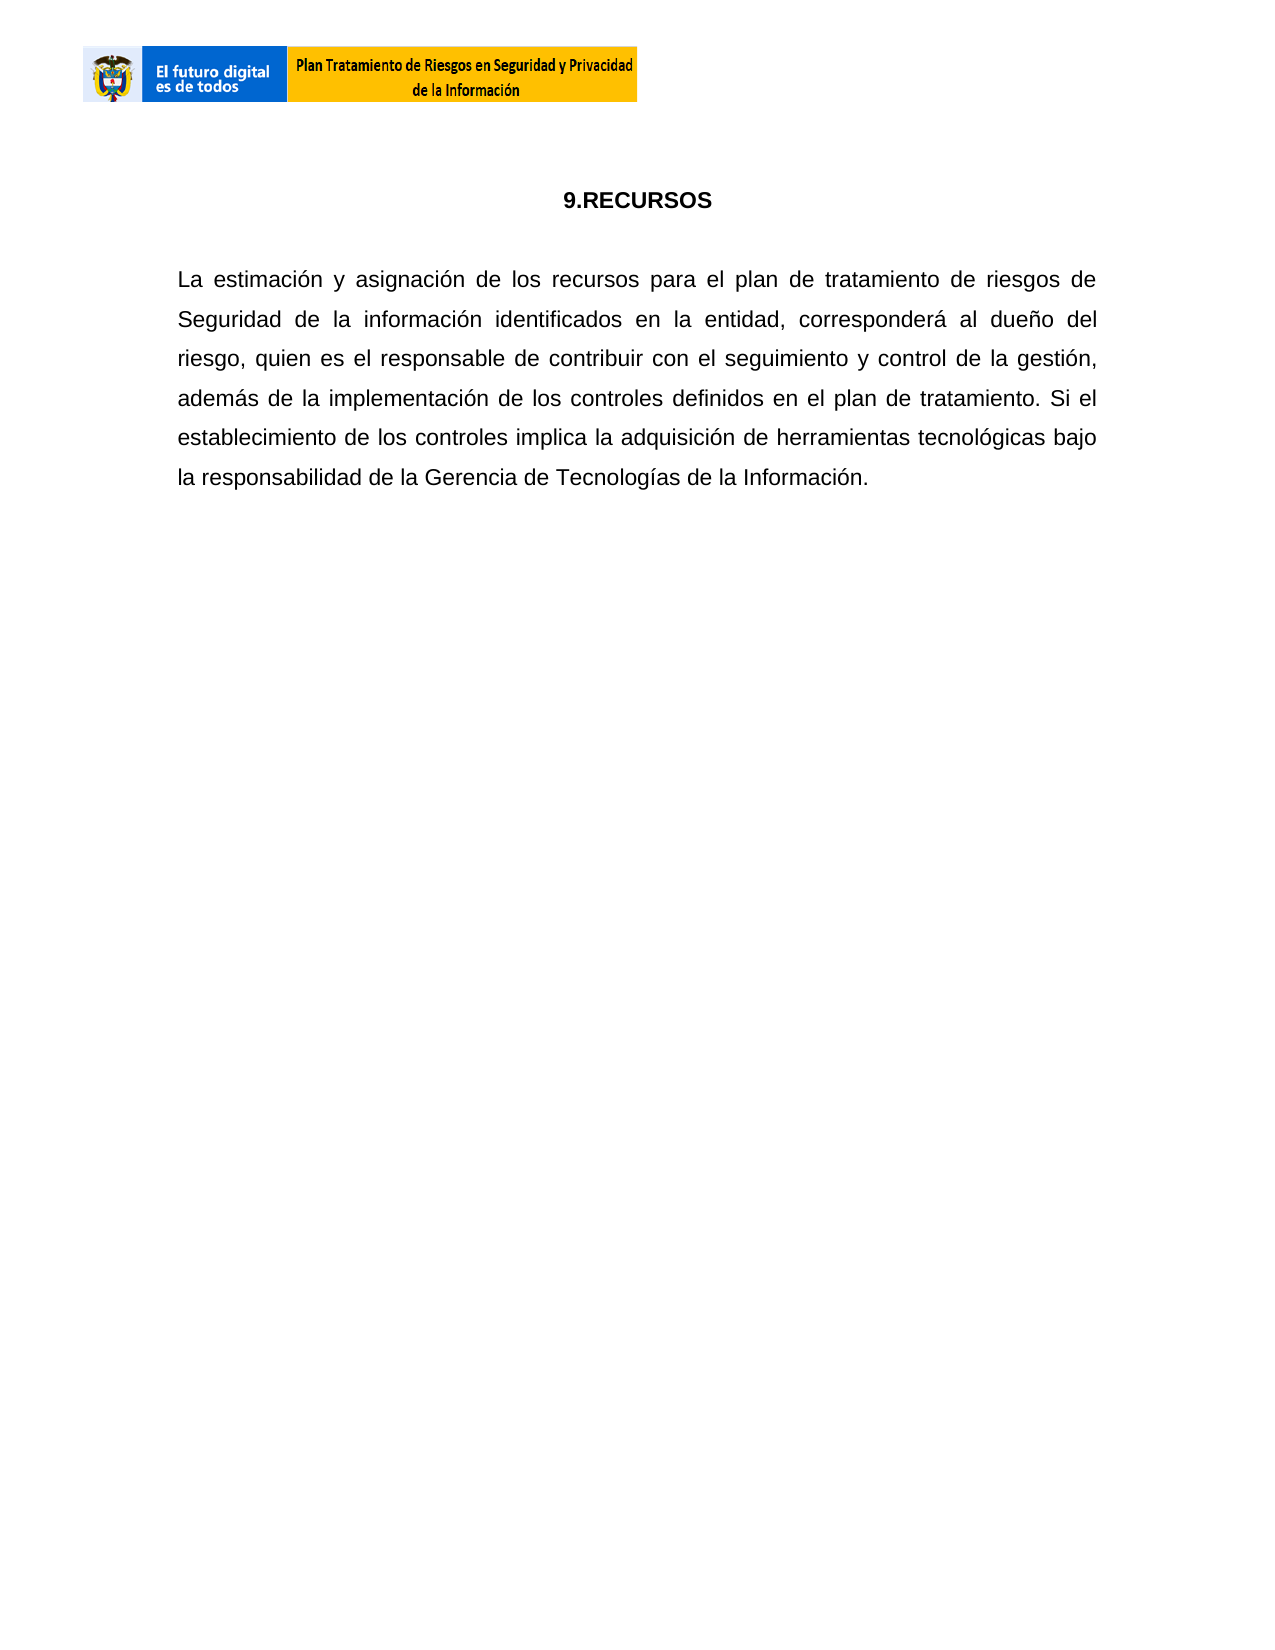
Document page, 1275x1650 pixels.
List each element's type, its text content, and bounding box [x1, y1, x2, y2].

text La estimación y asignación de los recursos para el plan de tratamiento de riesgos de Seguridad de la información identificados en la entidad, corresponderá al dueño del riesgo, quien es el responsable de contribuir con el seguimiento y control de la gestión, además de la implementación de los controles definidos en el plan de tratamiento. Si el establecimiento de los controles implica la adquisición de herramientas tecnológicas bajo la responsabilidad de la Gerencia de Tecnologías de la Información. [177, 266, 1098, 490]
subtitle RECURSOS [177, 187, 1098, 213]
picture [82, 46, 638, 102]
